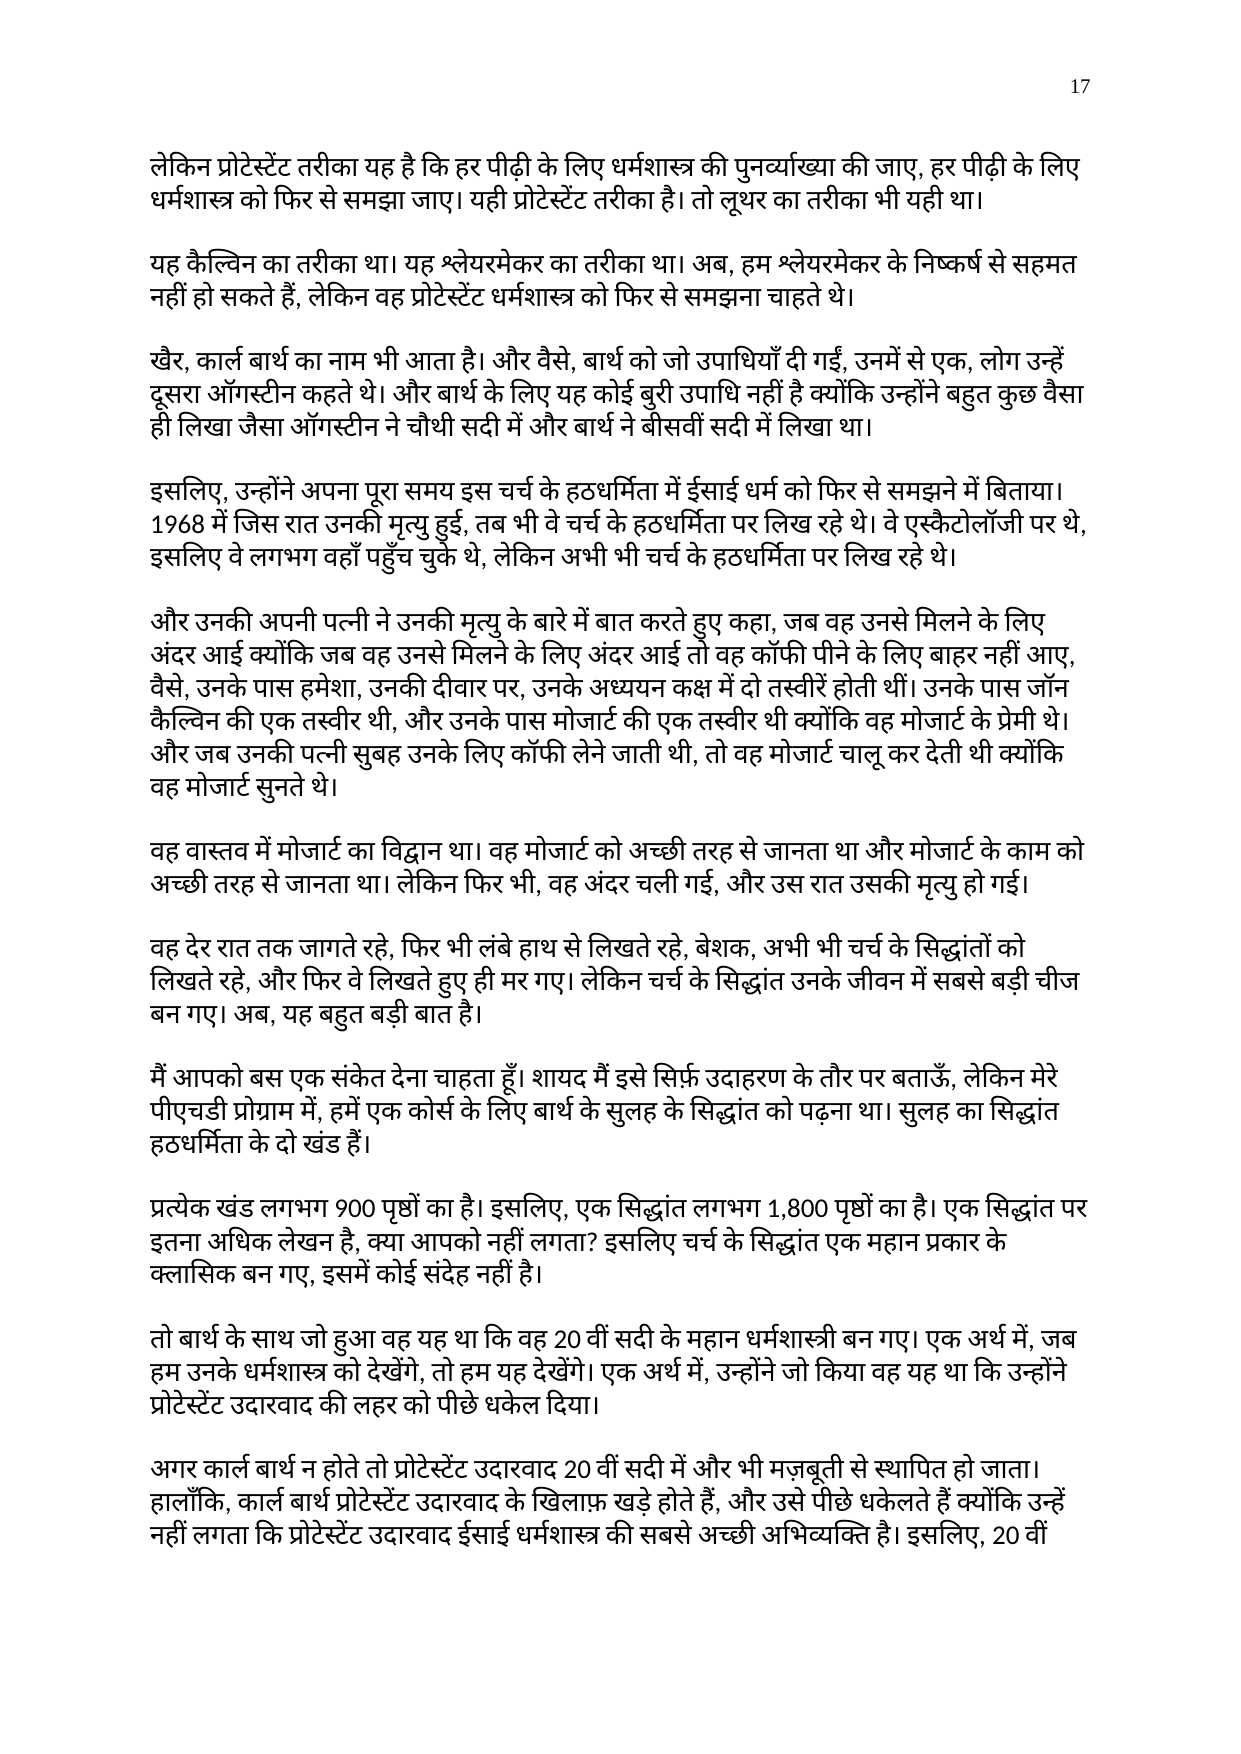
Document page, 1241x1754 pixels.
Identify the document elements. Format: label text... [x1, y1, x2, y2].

text लेकिन प्रोटेस्टेंट तरीका यह है कि हर पीढ़ी के लिए धर्मशास्त्र की पुनर्व्याख्या की जाए, हर पीढ़ी के लिए धर्मशास्त्र को फिर से समझा जाए। यही प्रोटेस्टेंट तरीका है। तो लूथर का तरीका भी यही था। [150, 150, 1090, 216]
text खैर, कार्ल बार्थ का नाम भी आता है। और वैसे, बार्थ को जो उपाधियाँ दी गईं, उनमें से एक, लोग उन्हें दूसरा ऑगस्टीन कहते थे। और बार्थ के लिए यह कोई बुरी उपाधि नहीं है क्योंकि उन्होंने बहुत कुछ वैसा ही लिखा जैसा ऑगस्टीन ने चौथी सदी में और बार्थ ने बीसवीं सदी में लिखा था। [150, 344, 1090, 443]
text मैं आपको बस एक संकेत देना चाहता हूँ। शायद मैं इसे सिर्फ़ उदाहरण के तौर पर बताऊँ, लेकिन मेरे पीएचडी प्रोग्राम में, हमें एक कोर्स के लिए बार्थ के सुलह के सिद्धांत को पढ़ना था। सुलह का सिद्धांत हठधर्मिता के दो खंड हैं। [150, 1061, 1090, 1161]
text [150, 1452, 1090, 1551]
text यह कैल्विन का तरीका था। यह श्लेयरमेकर का तरीका था। अब, हम श्लेयरमेकर के निष्कर्ष से सहमत नहीं हो सकते हैं, लेकिन वह प्रोटेस्टेंट धर्मशास्त्र को फिर से समझना चाहते थे। [150, 247, 1090, 313]
text वह देर रात तक जागते रहे, फिर भी लंबे हाथ से लिखते रहे, बेशक, अभी भी चर्च के सिद्धांतों को लिखते रहे, और फिर वे लिखते हुए ही मर गए। लेकिन चर्च के सिद्धांत उनके जीवन में सबसे बड़ी चीज बन गए। अब, यह बहुत बड़ी बात है। [150, 931, 1090, 1030]
text प्रत्येक खंड लगभग 900 पृष्ठों का है। इसलिए, एक सिद्धांत लगभग 1,800 पृष्ठों का है। एक सिद्धांत पर इतना अधिक लेखन है, क्या आपको नहीं लगता? इसलिए चर्च के सिद्धांत एक महान प्रकार के क्लासिक बन गए, इसमें कोई संदेह नहीं है। [150, 1192, 1090, 1291]
text तो बार्थ के साथ जो हुआ वह यह था कि वह 20वीं सदी के महान धर्मशास्त्री बन गए। एक अर्थ में, जब हम उनके धर्मशास्त्र को देखेंगे, तो हम यह देखेंगे। एक अर्थ में, उन्होंने जो किया वह यह था कि उन्होंने प्रोटेस्टेंट उदारवाद की लहर को पीछे धकेल दिया। [150, 1322, 1090, 1421]
text वह वास्तव में मोजार्ट का विद्वान था। वह मोजार्ट को अच्छी तरह से जानता था और मोजार्ट के काम को अच्छी तरह से जानता था। लेकिन फिर भी, वह अंदर चली गई, और उस रात उसकी मृत्यु हो गई। [150, 834, 1090, 900]
text इसलिए, उन्होंने अपना पूरा समय इस चर्च के हठधर्मिता में ईसाई धर्म को फिर से समझने में बिताया। 1968 में जिस रात उनकी मृत्यु हुई, तब भी वे चर्च के हठधर्मिता पर लिख रहे थे। वे एस्कैटोलॉजी पर थे, इसलिए वे लगभग वहाँ पहुँच चुके थे, लेकिन अभी भी चर्च के हठधर्मिता पर लिख रहे थे। [150, 474, 1090, 574]
text और उनकी अपनी पत्नी ने उनकी मृत्यु के बारे में बात करते हुए कहा, जब वह उनसे मिलने के लिए अंदर आई क्योंकि जब वह उनसे मिलने के लिए अंदर आई तो वह कॉफी पीने के लिए बाहर नहीं आए, वैसे, उनके पास हमेशा, उनकी दीवार पर, उनके अध्ययन कक्ष में दो तस्वीरें होती थीं। उनके पास जॉन कैल्विन की एक तस्वीर थी, और उनके पास मोजार्ट की एक तस्वीर थी क्योंकि वह मोजार्ट के प्रेमी थे। और जब उनकी पत्नी सुबह उनके लिए कॉफी लेने जाती थी, तो वह मोजार्ट चालू कर देती थी क्योंकि वह मोजार्ट सुनते थे। [150, 605, 1090, 803]
